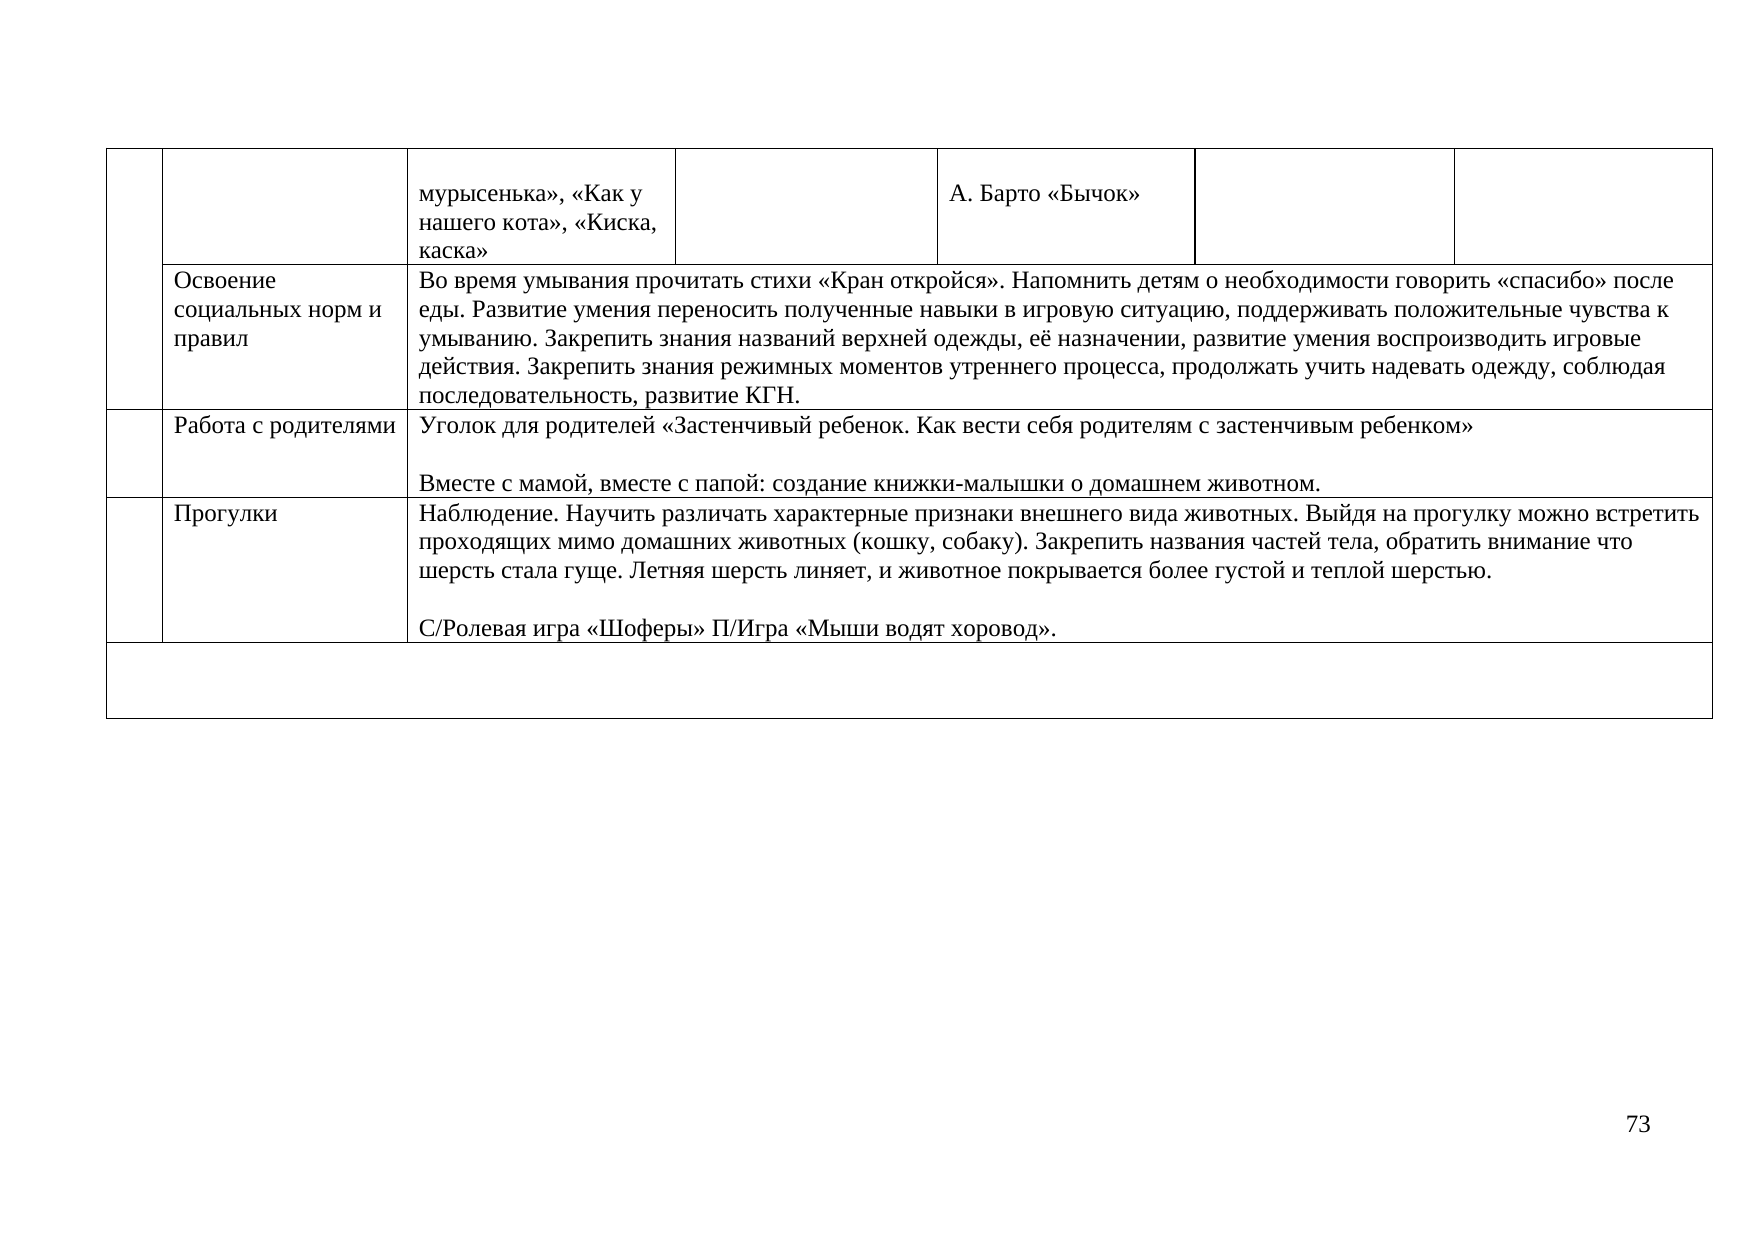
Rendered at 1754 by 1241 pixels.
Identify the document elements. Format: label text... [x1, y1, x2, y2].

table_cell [163, 149, 407, 264]
table_cell Во время умывания прочитать стихи «Кран откройся». Напомнить детям о необходимости говорить «спасибо» после еды. Развитие умения переносить полученные навыки в игровую ситуацию, поддерживать положительные чувства к умыванию. Закрепить знания названий верхней одежды, её назначении, развитие умения воспроизводить игровые действия. Закрепить знания режимных моментов утреннего процесса, продолжать учить надевать одежду, соблюдая последовательность, развитие КГН. [408, 265, 1712, 409]
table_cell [408, 149, 675, 264]
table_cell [938, 149, 1194, 264]
table_cell [1455, 149, 1712, 264]
table_cell [107, 410, 162, 497]
table_cell Работа с родителями [163, 410, 407, 497]
table_cell Освоение социальных норм и правил [163, 265, 407, 409]
table_cell [107, 498, 162, 642]
table_cell Уголок для родителей «Застенчивый ребенок. Как вести себя родителям с застенчивым ребенком» Вместе с мамой, вместе с папой: создание книжки-малышки о домашнем животном. [408, 410, 1712, 497]
table_cell [107, 643, 1712, 717]
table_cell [1196, 149, 1454, 264]
table_cell [676, 149, 937, 264]
table_cell Прогулки [163, 498, 407, 642]
table_cell Наблюдение. Научить различать характерные признаки внешнего вида животных. Выйдя на прогулку можно встретить проходящих мимо домашних животных (кошку, собаку). Закрепить названия частей тела, обратить внимание что шерсть стала гуще. Летняя шерсть линяет, и животное покрывается более густой и теплой шерстью. С/Ролевая игра «Шоферы» П/Игра «Мыши водят хоровод». [408, 498, 1712, 642]
